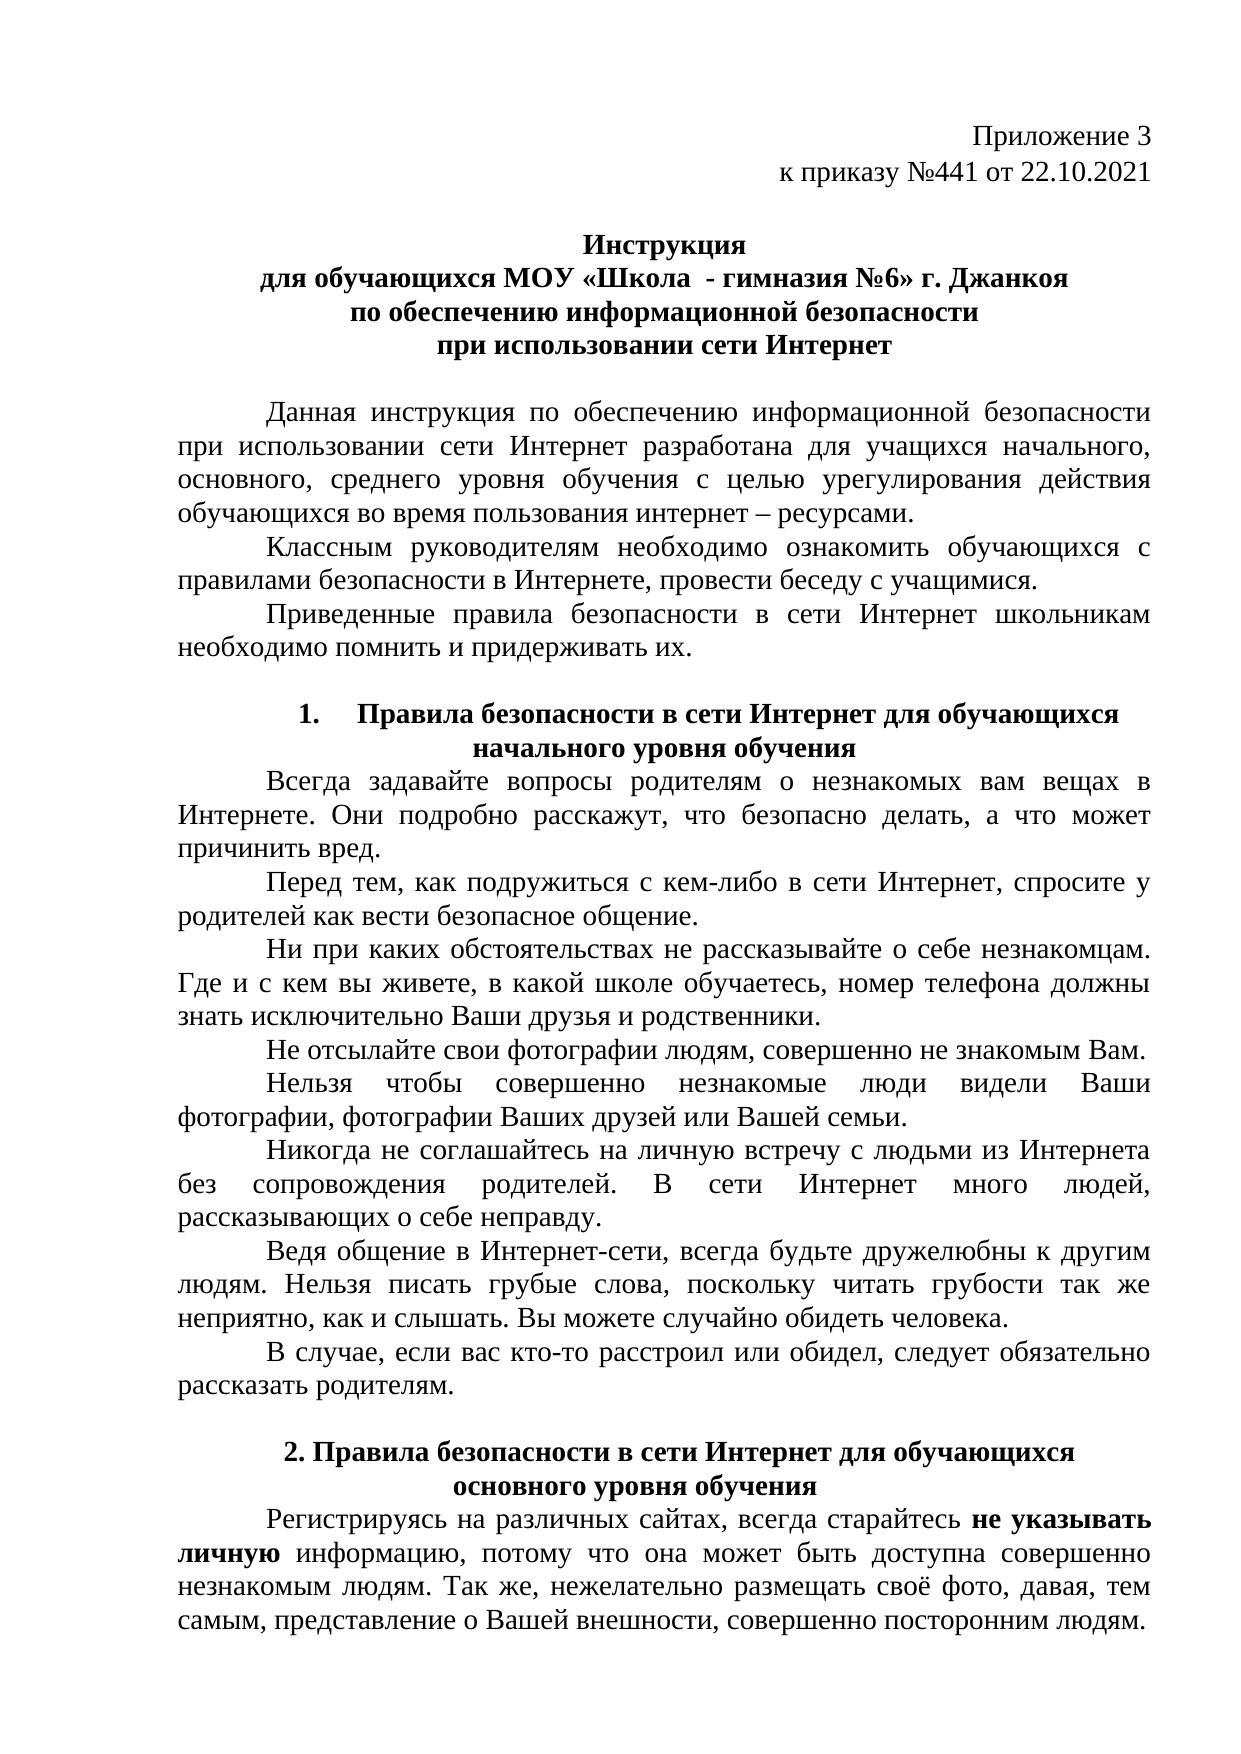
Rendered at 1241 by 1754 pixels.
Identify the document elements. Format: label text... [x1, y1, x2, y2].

text Нельзя чтобы совершенно незнакомые люди видели Ваши фотографии, фотографии Ваших друзей или Вашей семьи. [177, 1065, 1152, 1132]
text Инструкция [177, 227, 1152, 260]
text Ведя общение в Интернет-сети, всегда будьте дружелюбны к другим людям. Нельзя писать грубые слова, поскольку читать грубости так же неприятно, как и слышать. Вы можете случайно обидеть человека. [177, 1233, 1152, 1334]
text Данная инструкция по обеспечению информационной безопасности при использовании сети Интернет разработана для учащихся начального, основного, среднего уровня обучения с целью урегулирования действия обучающихся во время пользования интернет – ресурсами. [177, 394, 1152, 529]
text при использовании сети Интернет [177, 327, 1152, 361]
text Всегда задавайте вопросы родителям о незнакомых вам вещах в Интернете. Они подробно расскажут, что безопасно делать, а что может причинить вред. [177, 763, 1152, 864]
text Не отсылайте свои фотографии людям, совершенно не знакомым Вам. [177, 1032, 1152, 1065]
list Правила безопасности в сети Интернет для обучающихся начального уровня обучения [177, 696, 1152, 763]
text к приказу №441 от 22.10.2021 [177, 154, 1152, 188]
text 2. Правила безопасности в сети Интернет для обучающихся основного уровня обучения [177, 1434, 1093, 1501]
text Приложение 3 [177, 118, 1152, 152]
text Приведенные правила безопасности в сети Интернет школьникам необходимо помнить и придерживать их. [177, 596, 1152, 663]
text Классным руководителям необходимо ознакомить обучающихся с правилами безопасности в Интернете, провести беседу с учащимися. [177, 529, 1152, 596]
text для обучающихся МОУ «Школа - гимназия №6» г. Джанкоя [177, 260, 1152, 294]
text Никогда не соглашайтесь на личную встречу с людьми из Интернета без сопровождения родителей. В сети Интернет много людей, рассказывающих о себе неправду. [177, 1132, 1152, 1233]
text Перед тем, как подружиться с кем-либо в сети Интернет, спросите у родителей как вести безопасное общение. [177, 864, 1152, 931]
text по обеспечению информационной безопасности [177, 294, 1152, 327]
text В случае, если вас кто-то расстроил или обидел, следует обязательно рассказать родителям. [177, 1334, 1152, 1401]
text Регистрируясь на различных сайтах, всегда старайтесь не указывать личную информацию, потому что она может быть доступна совершенно незнакомым людям. Так же, нежелательно размещать своё фото, давая, тем самым, представление о Вашей внешности, совершенно посторонним людям. [177, 1501, 1152, 1636]
text Ни при каких обстоятельствах не рассказывайте о себе незнакомцам. Где и с кем вы живете, в какой школе обучаетесь, номер телефона должны знать исключительно Ваши друзья и родственники. [177, 931, 1152, 1032]
